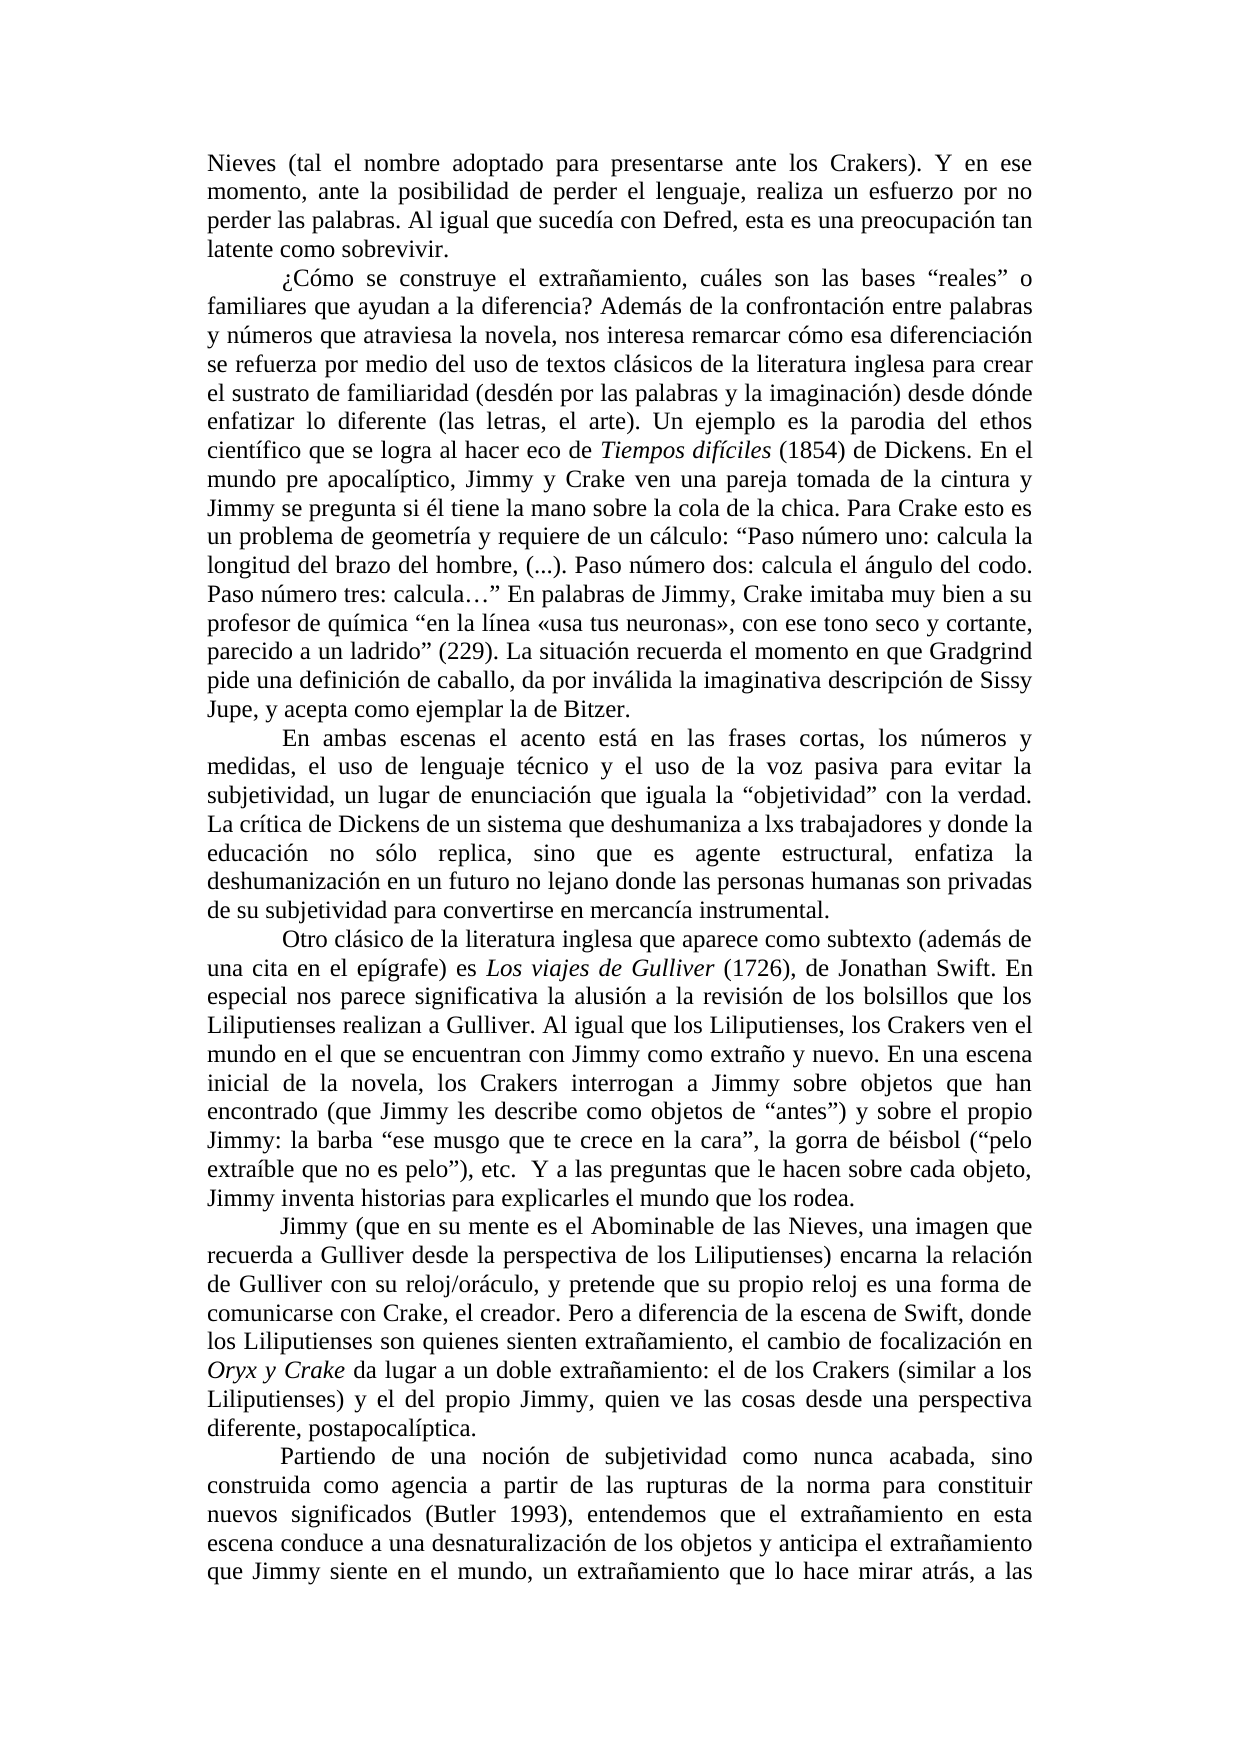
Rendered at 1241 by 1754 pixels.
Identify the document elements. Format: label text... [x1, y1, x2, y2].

text ¿Cómo se construye el extrañamiento, cuáles son las bases “reales” o familiares que ayudan a la diferencia? Además de la confrontación entre palabras y números que atraviesa la novela, nos interesa remarcar cómo esa diferenciación se refuerza por medio del uso de textos clásicos de la literatura inglesa para crear el sustrato de familiaridad (desdén por las palabras y la imaginación) desde dónde enfatizar lo diferente (las letras, el arte). Un ejemplo es la parodia del ethos científico que se logra al hacer eco de Tiempos difíciles (1854) de Dickens. En el mundo pre apocalíptico, Jimmy y Crake ven una pareja tomada de la cintura y Jimmy se pregunta si él tiene la mano sobre la cola de la chica. Para Crake esto es un problema de geometría y requiere de un cálculo: “Paso número uno: calcula la longitud del brazo del hombre, (...). Paso número dos: calcula el ángulo del codo. Paso número tres: calcula…” En palabras de Jimmy, Crake imitaba muy bien a su profesor de química “en la línea «usa tus neuronas», con ese tono seco y cortante, parecido a un ladrido” (229). La situación recuerda el momento en que Gradgrind pide una definición de caballo, da por inválida la imaginativa descripción de Sissy Jupe, y acepta como ejemplar la de Bitzer. [207, 263, 1033, 723]
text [207, 1441, 1033, 1585]
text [207, 148, 1033, 263]
text En ambas escenas el acento está en las frases cortas, los números y medidas, el uso de lenguaje técnico y el uso de la voz pasiva para evitar la subjetividad, un lugar de enunciación que iguala la “objetividad” con la verdad. La crítica de Dickens de un sistema que deshumaniza a lxs trabajadores y donde la educación no sólo replica, sino que es agente estructural, enfatiza la deshumanización en un futuro no lejano donde las personas humanas son privadas de su subjetividad para convertirse en mercancía instrumental. [207, 723, 1033, 924]
text Otro clásico de la literatura inglesa que aparece como subtexto (además de una cita en el epígrafe) es Los viajes de Gulliver (1726), de Jonathan Swift. En especial nos parece significativa la alusión a la revisión de los bolsillos que los Liliputienses realizan a Gulliver. Al igual que los Liliputienses, los Crakers ven el mundo en el que se encuentran con Jimmy como extraño y nuevo. En una escena inicial de la novela, los Crakers interrogan a Jimmy sobre objetos que han encontrado (que Jimmy les describe como objetos de “antes”) y sobre el propio Jimmy: la barba “ese musgo que te crece en la cara”, la gorra de béisbol (“pelo extraíble que no es pelo”), etc. Y a las preguntas que le hacen sobre cada objeto, Jimmy inventa historias para explicarles el mundo que los rodea. [207, 924, 1033, 1211]
text Jimmy (que en su mente es el Abominable de las Nieves, una imagen que recuerda a Gulliver desde la perspectiva de los Liliputienses) encarna la relación de Gulliver con su reloj/oráculo, y pretende que su propio reloj es una forma de comunicarse con Crake, el creador. Pero a diferencia de la escena de Swift, donde los Liliputienses son quienes sienten extrañamiento, el cambio de focalización en Oryx y Crake da lugar a un doble extrañamiento: el de los Crakers (similar a los Liliputienses) y el del propio Jimmy, quien ve las cosas desde una perspectiva diferente, postapocalíptica. [207, 1211, 1033, 1441]
